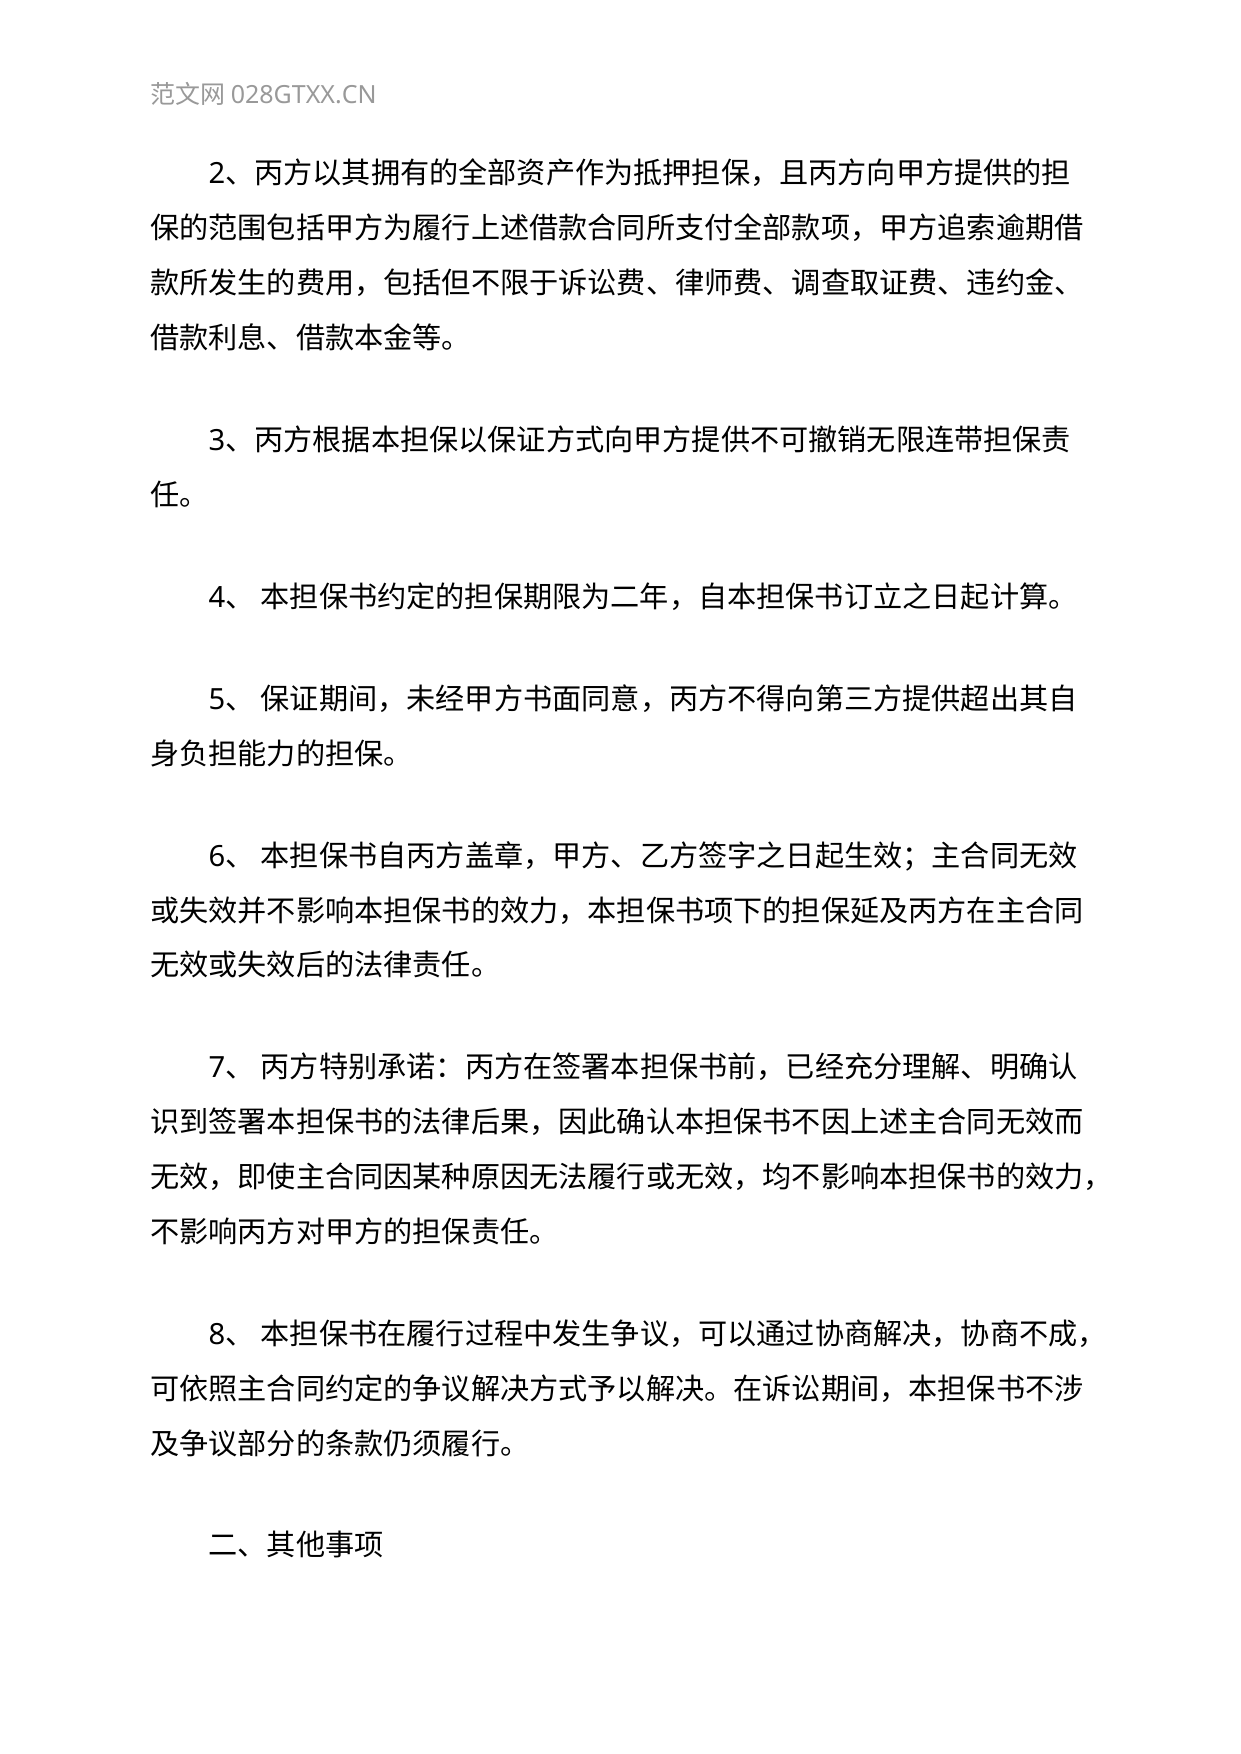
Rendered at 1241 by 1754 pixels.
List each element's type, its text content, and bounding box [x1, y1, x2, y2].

text 6、 本担保书自丙方盖章，甲方、乙方签字之日起生效；主合同无效或失效并不影响本担保书的效力，本担保书项下的担保延及丙方在主合同无效或失效后的法律责任。 [150, 832, 1090, 984]
text 8、 本担保书在履行过程中发生争议，可以通过协商解决，协商不成，可依照主合同约定的争议解决方式予以解决。在诉讼期间，本担保书不涉及争议部分的条款仍须履行。 [150, 1310, 1090, 1462]
text 3、丙方根据本担保以保证方式向甲方提供不可撤销无限连带担保责任。 [150, 417, 1090, 514]
text 5、 保证期间，未经甲方书面同意，丙方不得向第三方提供超出其自身负担能力的担保。 [150, 675, 1090, 773]
text 7、 丙方特别承诺：丙方在签署本担保书前，已经充分理解、明确认识到签署本担保书的法律后果，因此确认本担保书不因上述主合同无效而无效，即使主合同因某种原因无法履行或无效，均不影响本担保书的效力，不影响丙方对甲方的担保责任。 [150, 1044, 1090, 1251]
text 2、丙方以其拥有的全部资产作为抵押担保，且丙方向甲方提供的担保的范围包括甲方为履行上述借款合同所支付全部款项，甲方追索逾期借款所发生的费用，包括但不限于诉讼费、律师费、调查取证费、违约金、借款利息、借款本金等。 [150, 150, 1090, 357]
text 二、其他事项 [150, 1522, 1090, 1564]
text 4、 本担保书约定的担保期限为二年，自本担保书订立之日起计算。 [150, 573, 1090, 616]
